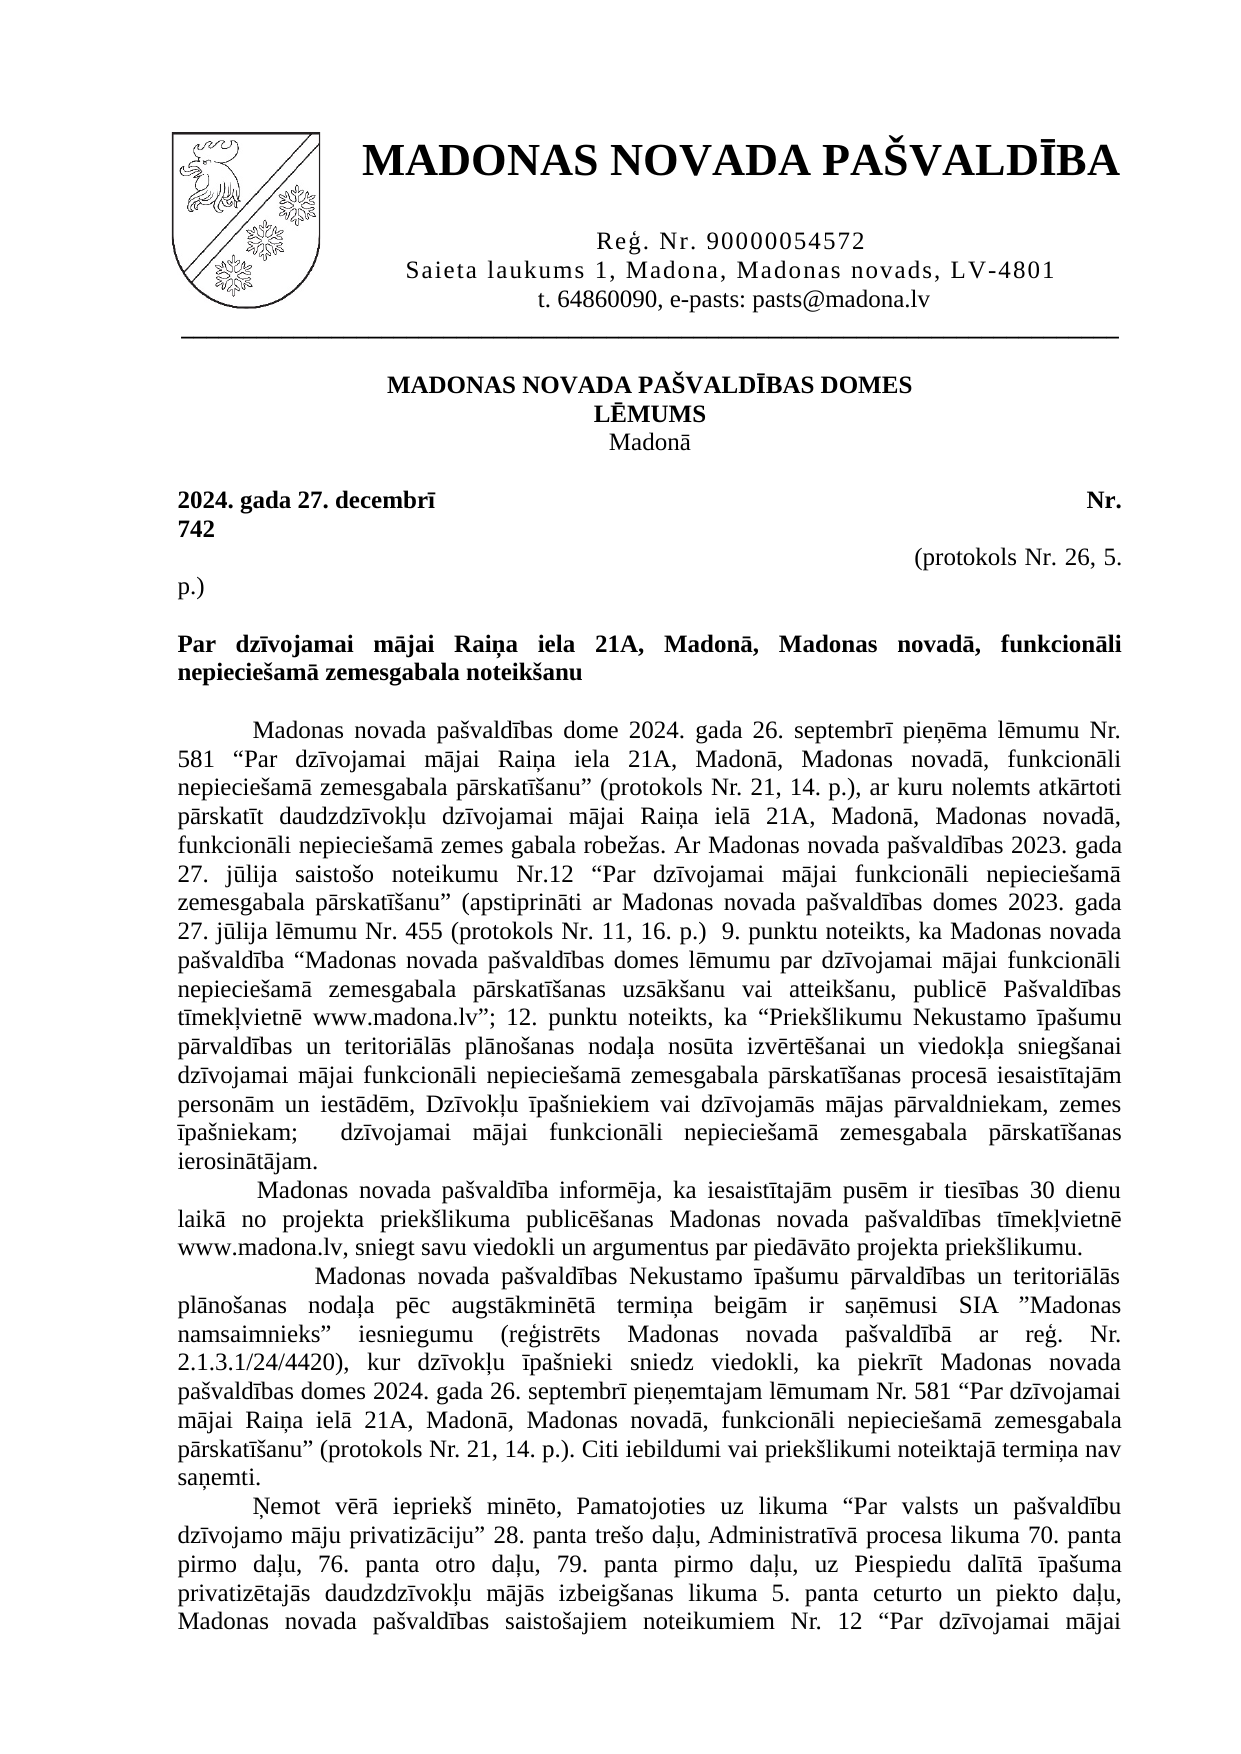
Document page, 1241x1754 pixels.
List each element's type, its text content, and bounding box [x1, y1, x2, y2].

text LĒMUMS [177, 399, 1122, 427]
text ___________________________________________________________________________ [177, 312, 1122, 341]
text Madonā [177, 427, 1122, 456]
text Reģ. Nr. 90000054572 [321, 226, 1122, 255]
text MADONAS NOVADA PAŠVALDĪBA [321, 132, 1122, 185]
text (protokols Nr. 26, 5. p.) [177, 542, 1122, 600]
text t. 64860090, e-pasts: pasts@madona.lv [177, 284, 1122, 312]
text Saieta laukums 1, Madona, Madonas novads, LV-4801 [321, 255, 1122, 284]
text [177, 1491, 1122, 1635]
text MADONAS NOVADA PAŠVALDĪBAS DOMES [177, 370, 1122, 399]
text Madonas novada pašvaldības dome 2024. gada 26. septembrī pieņēma lēmumu Nr. 581 “Par dzīvojamai mājai Raiņa iela 21A, Madonā, Madonas novadā, funkcionāli nepieciešamā zemesgabala pārskatīšanu” (protokols Nr. 21, 14. p.), ar kuru nolemts atkārtoti pārskatīt daudzdzīvokļu dzīvojamai mājai Raiņa ielā 21A, Madonā, Madonas novadā, funkcionāli nepieciešamā zemes gabala robežas. Ar Madonas novada pašvaldības 2023. gada 27. jūlija saistošo noteikumu Nr.12 “Par dzīvojamai mājai funkcionāli nepieciešamā zemesgabala pārskatīšanu” (apstiprināti ar Madonas novada pašvaldības domes 2023. gada 27. jūlija lēmumu Nr. 455 (protokols Nr. 11, 16. p.) 9. punktu noteikts, ka Madonas novada pašvaldība “Madonas novada pašvaldības domes lēmumu par dzīvojamai mājai funkcionāli nepieciešamā zemesgabala pārskatīšanas uzsākšanu vai atteikšanu, publicē Pašvaldības tīmekļvietnē www.madona.lv”; 12. punktu noteikts, ka “Priekšlikumu Nekustamo īpašumu pārvaldības un teritoriālās plānošanas nodaļa nosūta izvērtēšanai un viedokļa sniegšanai dzīvojamai mājai funkcionāli nepieciešamā zemesgabala pārskatīšanas procesā iesaistītajām personām un iestādēm, Dzīvokļu īpašniekiem vai dzīvojamās mājas pārvaldniekam, zemes īpašniekam; dzīvojamai mājai funkcionāli nepieciešamā zemesgabala pārskatīšanas ierosinātājam. [177, 715, 1122, 1175]
text Par dzīvojamai mājai Raiņa iela 21A, Madonā, Madonas novadā, funkcionāli nepieciešamā zemesgabala noteikšanu [177, 629, 1122, 686]
picture [171, 132, 321, 309]
text 2024. gada 27. decembrī Nr. 742 [177, 485, 1122, 542]
text Madonas novada pašvaldības Nekustamo īpašumu pārvaldības un teritoriālās plānošanas nodaļa pēc augstākminētā termiņa beigām ir saņēmusi SIA ”Madonas namsaimnieks” iesniegumu (reģistrēts Madonas novada pašvaldībā ar reģ. Nr. 2.1.3.1/24/4420), kur dzīvokļu īpašnieki sniedz viedokli, ka piekrīt Madonas novada pašvaldības domes 2024. gada 26. septembrī pieņemtajam lēmumam Nr. 581 “Par dzīvojamai mājai Raiņa ielā 21A, Madonā, Madonas novadā, funkcionāli nepieciešamā zemesgabala pārskatīšanu” (protokols Nr. 21, 14. p.). Citi iebildumi vai priekšlikumi noteiktajā termiņa nav saņemti. [177, 1261, 1122, 1491]
text Madonas novada pašvaldība informēja, ka iesaistītajām pusēm ir tiesības 30 dienu laikā no projekta priekšlikuma publicēšanas Madonas novada pašvaldības tīmekļvietnē www.madona.lv, sniegt savu viedokli un argumentus par piedāvāto projekta priekšlikumu. [177, 1175, 1122, 1261]
